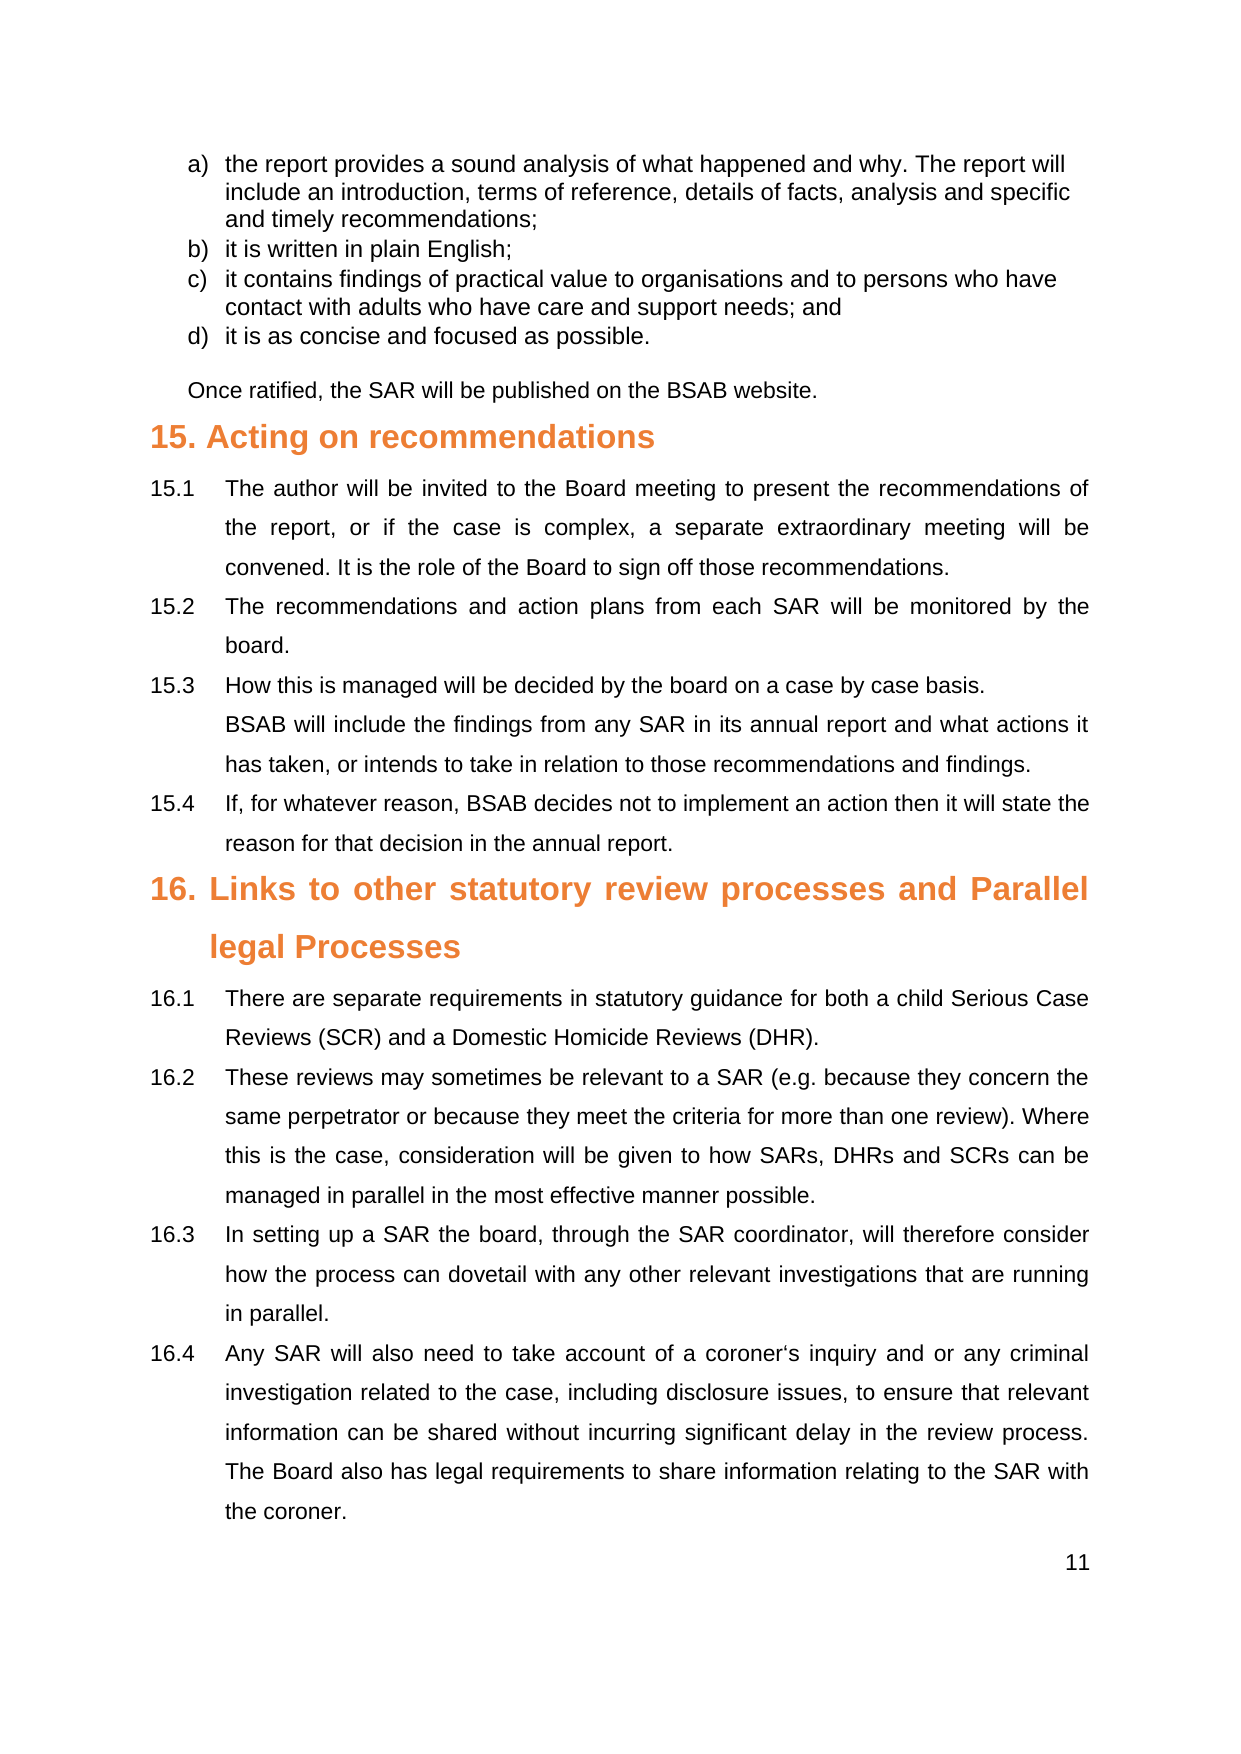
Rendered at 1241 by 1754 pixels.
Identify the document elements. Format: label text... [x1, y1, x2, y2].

subtitle 15. Acting on recommendations [150, 417, 1090, 455]
text 16.1 There are separate requirements in statutory guidance for both a child Serious Case Reviews (SCR) and a Domestic Homicide Reviews (DHR). [150, 984, 1090, 1050]
text 16.2 These reviews may sometimes be relevant to a SAR (e.g. because they concern the same perpetrator or because they meet the criteria for more than one review). Where this is the case, consideration will be given to how SARs, DHRs and SCRs can be managed in parallel in the most effective manner possible. [150, 1063, 1090, 1208]
text 15.2 The recommendations and action plans from each SAR will be monitored by the board. [150, 593, 1090, 659]
list it is as concise and focused as possible. [187, 322, 1090, 350]
text BSAB will include the findings from any SAR in its annual report and what actions it has taken, or intends to take in relation to those recommendations and findings. [225, 711, 1090, 777]
text 15.4 If, for whatever reason, BSAB decides not to implement an action then it will state the reason for that decision in the annual report. [150, 790, 1090, 856]
text 16.3 In setting up a SAR the board, through the SAR coordinator, will therefore consider how the process can dovetail with any other relevant investigations that are running in parallel. [150, 1221, 1090, 1327]
list it is written in plain English; [187, 235, 1090, 263]
subtitle 16. Links to other statutory review processes and Parallel legal Processes [150, 869, 1090, 965]
text 16.4 Any SAR will also need to take account of a coroner‘s inquiry and or any criminal investigation related to the case, including disclosure issues, to ensure that relevant information can be shared without incurring significant delay in the review process. The Board also has legal requirements to share information relating to the SAR with the coroner. [150, 1340, 1090, 1524]
list the report provides a sound analysis of what happened and why. The report will include an introduction, terms of reference, details of facts, analysis and specific and timely recommendations; [187, 150, 1090, 233]
list it contains findings of practical value to organisations and to persons who have contact with adults who have care and support needs; and [187, 265, 1090, 320]
text 15.3 How this is managed will be decided by the board on a case by case basis. [150, 672, 1090, 698]
text 15.1 The author will be invited to the Board meeting to present the recommendations of the report, or if the case is complex, a separate extraordinary meeting will be convened. It is the role of the Board to sign off those recommendations. [150, 474, 1090, 580]
text Once ratified, the SAR will be published on the BSAB website. [150, 377, 1090, 404]
